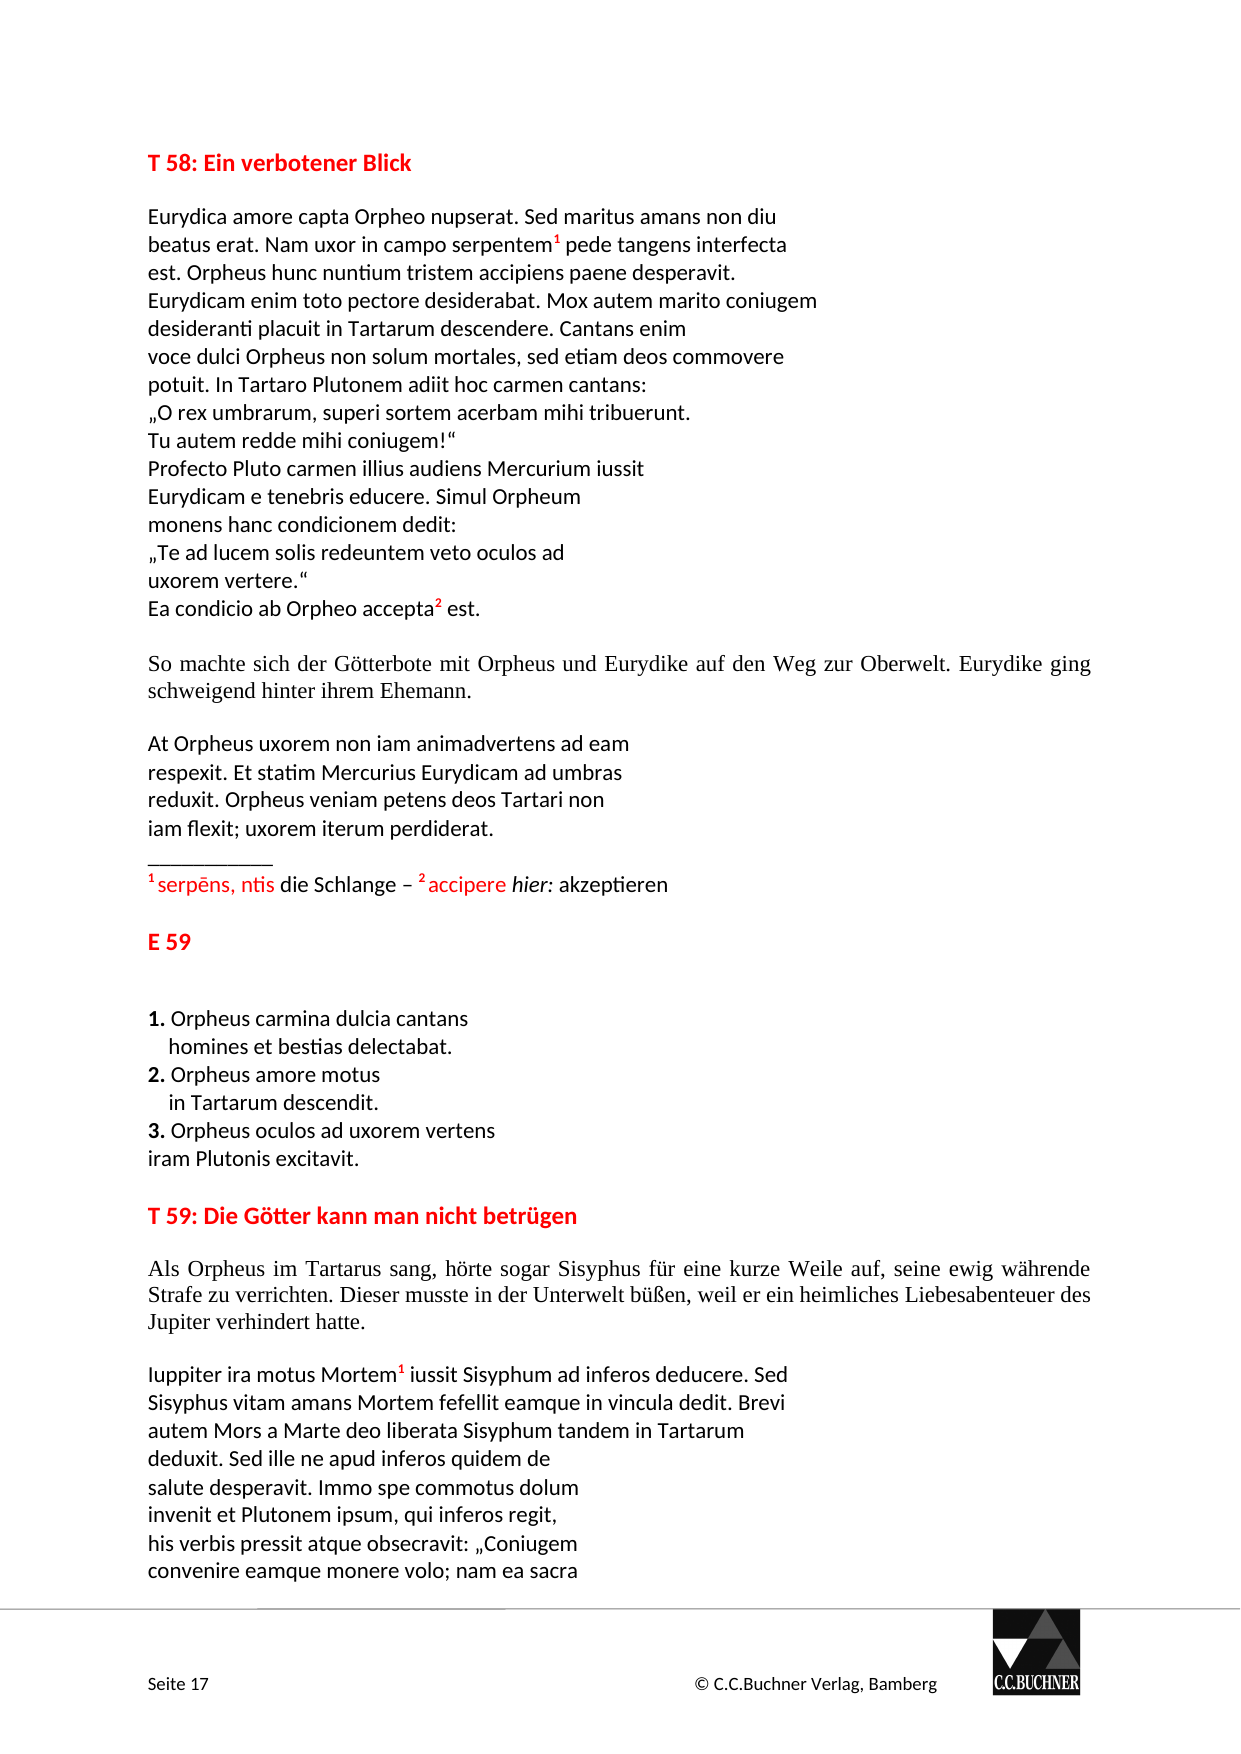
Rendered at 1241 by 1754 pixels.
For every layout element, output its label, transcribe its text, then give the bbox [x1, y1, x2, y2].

subtitle T 59: Die Götter kann man nicht betrügen [148, 1201, 1093, 1231]
text convenire eamque monere volo; nam ea sacra [148, 1557, 1093, 1585]
text Eurydicam enim toto pectore desiderabat. Mox autem marito coniugem [148, 286, 1093, 314]
text Tu autem redde mihi coniugem!“ [148, 426, 1093, 454]
text desideranti placuit in Tartarum descendere. Cantans enim [148, 314, 1093, 342]
text Sisyphus vitam amans Mortem fefellit eamque in vincula dedit. Brevi [148, 1388, 1093, 1417]
text deduxit. Sed ille ne apud inferos quidem de [148, 1444, 1093, 1473]
text voce dulci Orpheus non solum mortales, sed etiam deos commovere [148, 342, 1093, 370]
text 1 serpēns, ntis die Schlange – 2 accipere hier: akzeptieren [148, 870, 1093, 898]
text his verbis pressit atque obsecravit: „Coniugem [148, 1529, 1093, 1557]
text Iuppiter ira motus Mortem1 iussit Sisyphum ad inferos deducere. Sed [148, 1361, 1093, 1388]
subtitle T 58: Ein verbotener Blick [148, 148, 1093, 178]
text potuit. In Tartaro Plutonem adiit hoc carmen cantans: [148, 370, 1093, 398]
text autem Mors a Marte deo liberata Sisyphum tandem in Tartarum [148, 1417, 1093, 1444]
text 2. Orpheus amore motus [148, 1060, 1093, 1088]
text 3. Orpheus oculos ad uxorem vertens [148, 1116, 1093, 1144]
text est. Orpheus hunc nuntium tristem accipiens paene desperavit. [148, 258, 1093, 286]
picture [992, 1610, 1081, 1696]
text iram Plutonis excitavit. [148, 1144, 1093, 1172]
text 1. Orpheus carmina dulcia cantans [148, 1004, 1093, 1032]
text At Orpheus uxorem non iam animadvertens ad eam [148, 729, 1093, 758]
text respexit. Et statim Mercurius Eurydicam ad umbras [148, 758, 1093, 786]
text uxorem vertere.“ [148, 566, 1093, 594]
text in Tartarum descendit. [148, 1088, 1093, 1116]
text „Te ad lucem solis redeuntem veto oculos ad [148, 538, 1093, 566]
text monens hanc condicionem dedit: [148, 510, 1093, 538]
text So machte sich der Götterbote mit Orpheus und Eurydike auf den Weg zur Oberwelt. Eurydike ging schweigend hinter ihrem Ehemann. [148, 651, 1093, 703]
text homines et bestias delectabat. [148, 1032, 1093, 1060]
text Ea condicio ab Orpheo accepta2 est. [148, 594, 1093, 622]
text invenit et Plutonem ipsum, qui inferos regit, [148, 1501, 1093, 1529]
text salute desperavit. Immo spe commotus dolum [148, 1473, 1093, 1501]
text iam flexit; uxorem iterum perdiderat. [148, 814, 1093, 842]
text Als Orpheus im Tartarus sang, hörte sogar Sisyphus für eine kurze Weile auf, seine ewig währende Strafe zu verrichten. Dieser musste in der Unterwelt büßen, weil er ein heimliches Liebesabenteuer des Jupiter verhindert hatte. [148, 1255, 1093, 1334]
text reduxit. Orpheus veniam petens deos Tartari non [148, 786, 1093, 814]
text ___________ [148, 842, 1093, 870]
text Profecto Pluto carmen illius audiens Mercurium iussit [148, 454, 1093, 482]
text Eurydica amore capta Orpheo nupserat. Sed maritus amans non diu [148, 202, 1093, 230]
text beatus erat. Nam uxor in campo serpentem1 pede tangens interfecta [148, 230, 1093, 258]
subtitle E 59 [148, 926, 1093, 956]
text Eurydicam e tenebris educere. Simul Orpheum [148, 482, 1093, 510]
text „O rex umbrarum, superi sortem acerbam mihi tribuerunt. [148, 398, 1093, 426]
